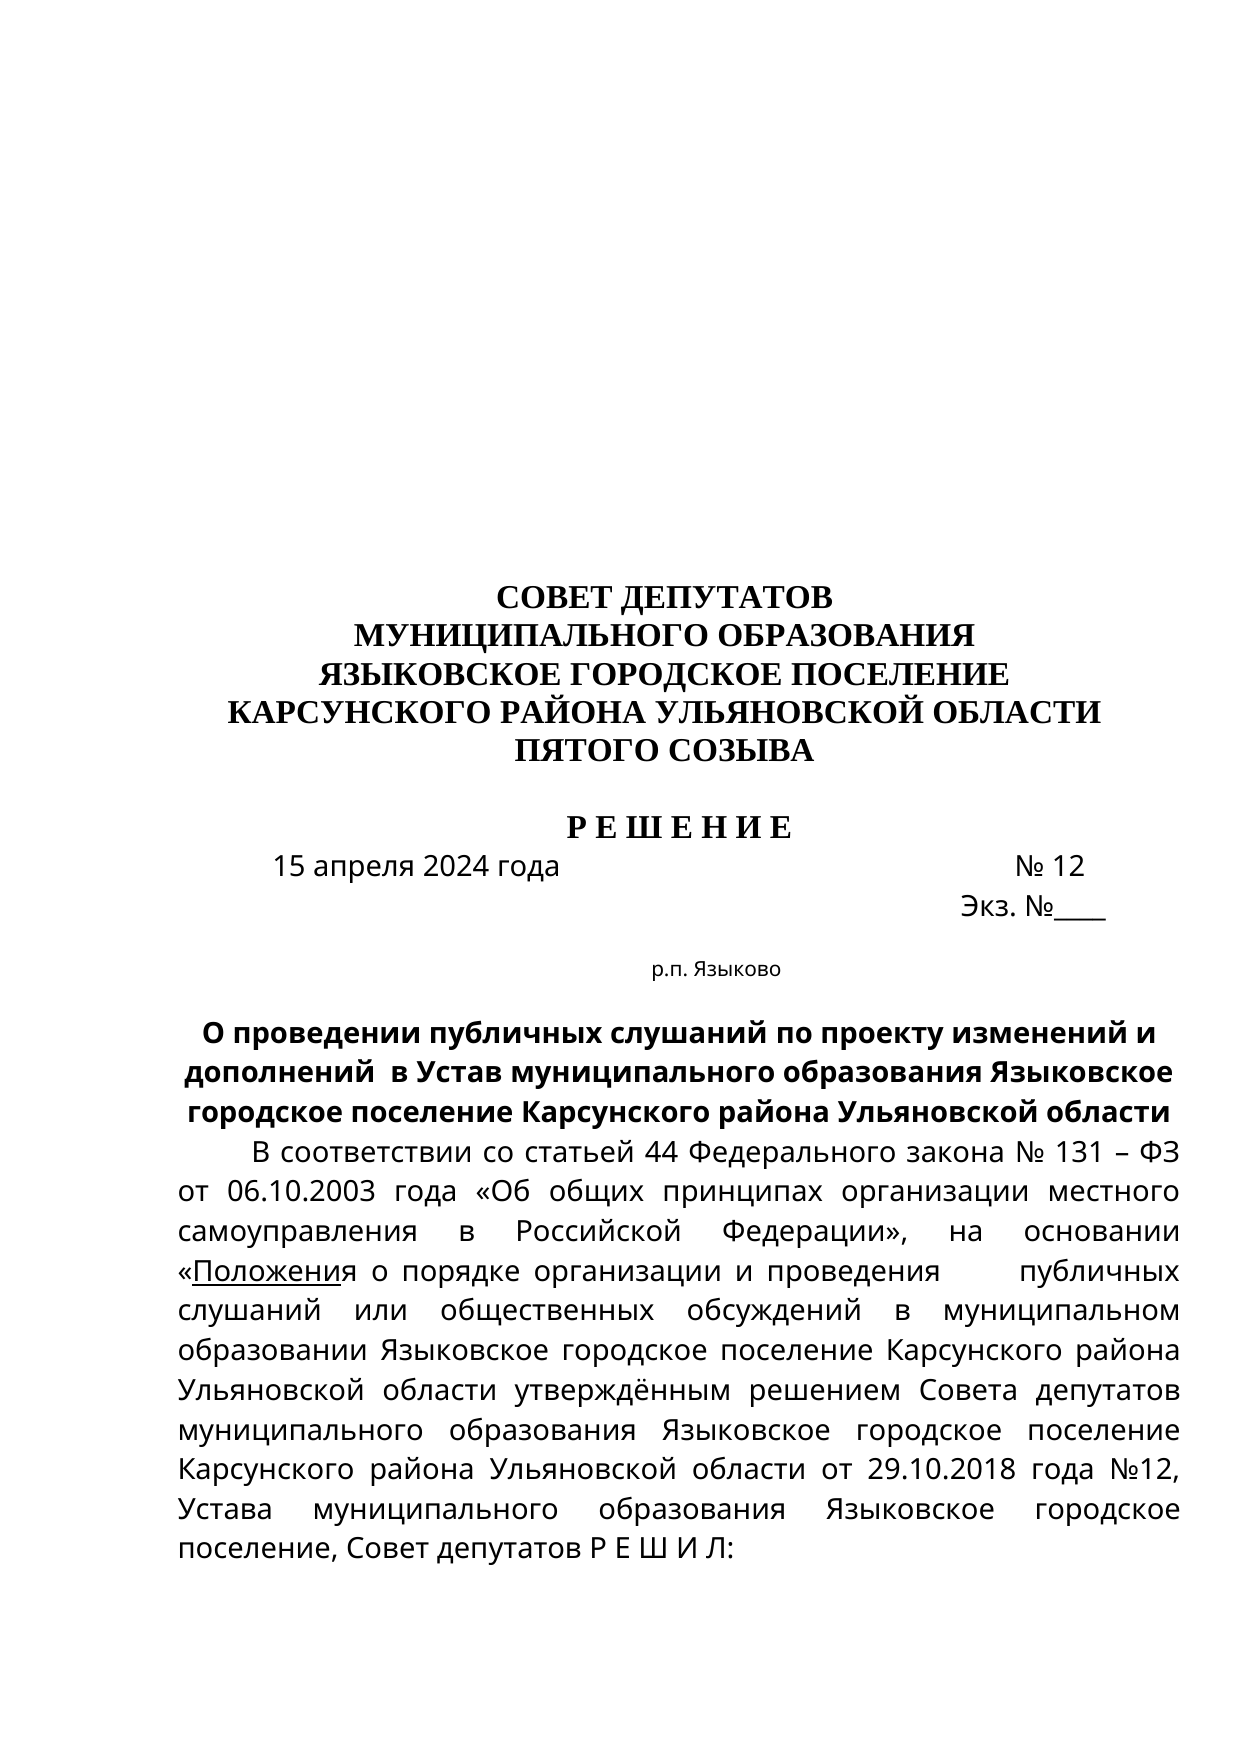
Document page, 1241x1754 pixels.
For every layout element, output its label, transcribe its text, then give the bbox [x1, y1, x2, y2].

text р.п. Языково [177, 954, 1181, 983]
text Экз. №____ [177, 885, 1181, 925]
title МУНИЦИПАЛЬНОГО ОБРАЗОВАНИЯ [177, 616, 1152, 654]
text В соответствии со статьей 44 Федерального закона № 131 – ФЗ от 06.10.2003 года «Об общих принципах организации местного самоуправления в Российской Федерации», на основании «Положения о порядке организации и проведения публичных слушаний или общественных обсуждений в муниципальном образовании Языковское городское поселение Карсунского района Ульяновской области утверждённым решением Совета депутатов муниципального образования Языковское городское поселение Карсунского района Ульяновской области от 29.10.2018 года №12, Устава муниципального образования Языковское городское поселение, Совет депутатов Р Е Ш И Л: [177, 1131, 1181, 1567]
text О проведении публичных слушаний по проекту изменений и дополнений в Устав муниципального образования Языковское городское поселение Карсунского района Ульяновской области [177, 1012, 1181, 1131]
title ЯЗЫКОВСКОЕ ГОРОДСКОЕ ПОСЕЛЕНИЕ [177, 654, 1152, 692]
title Р Е Ш Е Н И Е [177, 807, 1181, 846]
title СОВЕТ ДЕПУТАТОВ [177, 577, 1152, 616]
title КАРСУНСКОГО РАЙОНА УЛЬЯНОВСКОЙ ОБЛАСТИ [177, 692, 1152, 731]
title ПЯТОГО СОЗЫВА [177, 731, 1152, 769]
text 15 апреля 2024 года № 12 [177, 846, 1181, 885]
